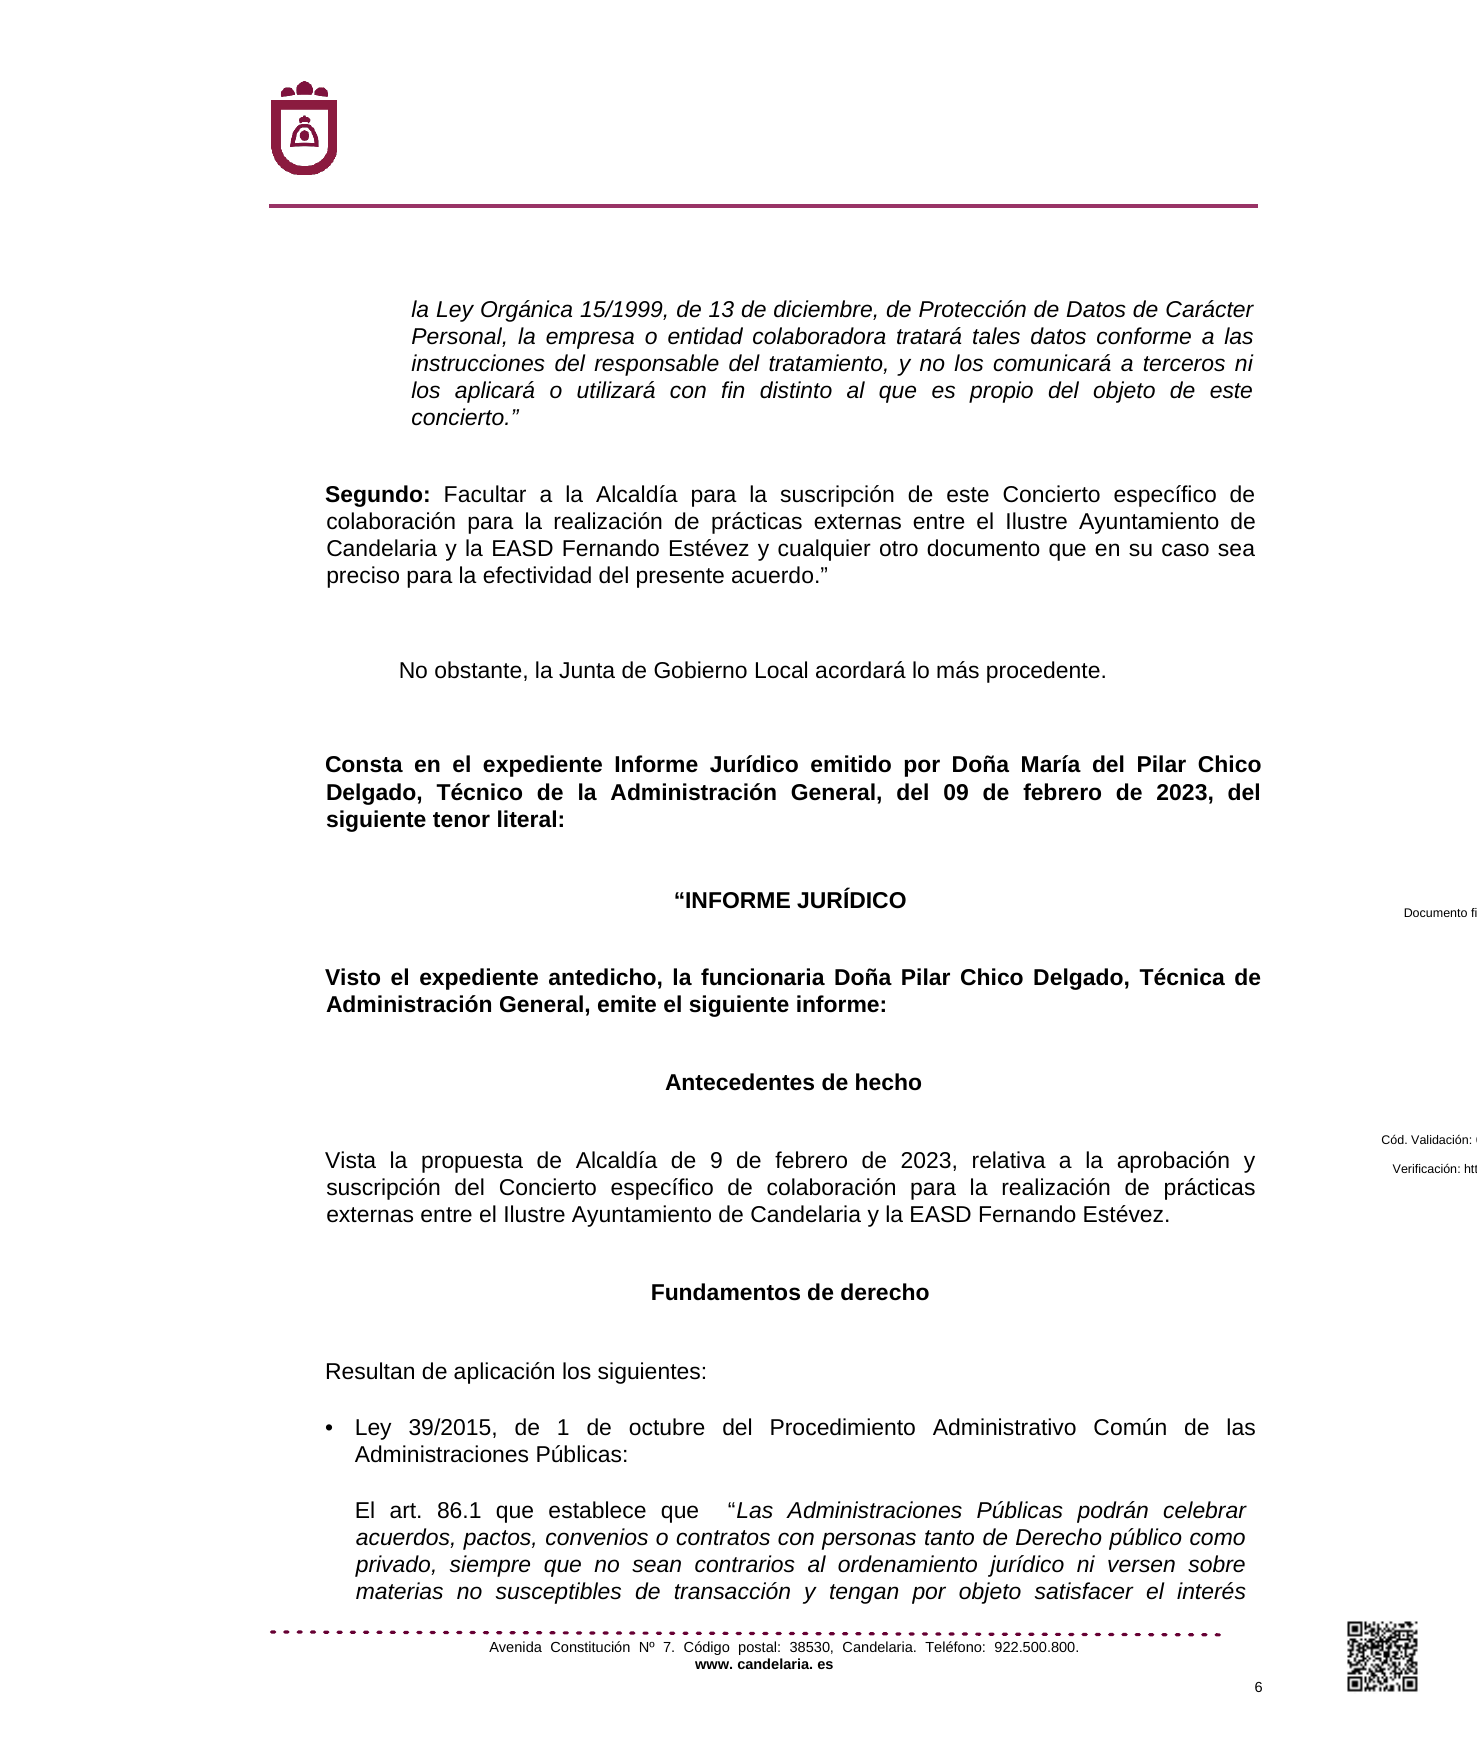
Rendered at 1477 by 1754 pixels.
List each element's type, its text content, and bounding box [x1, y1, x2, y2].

text Consta en el expediente Informe Jurídico emitido por Doña María del Pilar Chico Delgado, Técnico de la Administración General, del 09 de febrero de 2023, del siguiente tenor literal: [325, 751, 1262, 832]
text Resultan de aplicación los siguientes: [325, 1358, 1256, 1384]
text Visto el expediente antedicho, la funcionaria Doña Pilar Chico Delgado, Técnica de Administración General, emite el siguiente informe: [325, 964, 1262, 1018]
picture [271, 81, 337, 175]
text Vista la propuesta de Alcaldía de 9 de febrero de 2023, relativa a la aprobación y suscripción del Concierto específico de colaboración para la realización de prácticas externas entre el Ilustre Ayuntamiento de Candelaria y la EASD Fernando Estévez. [325, 1147, 1256, 1227]
subtitle Fundamentos de derecho [355, 1278, 1225, 1305]
subtitle “INFORME JURÍDICO [355, 887, 1225, 913]
text No obstante, la Junta de Gobierno Local acordará lo más procedente. [398, 657, 1256, 684]
list Ley 39/2015, de 1 de octubre del Procedimiento Administrativo Común de las Administraciones Públicas: [325, 1414, 1256, 1467]
text Segundo: Facultar a la Alcaldía para la suscripción de este Concierto específico de colaboración para la realización de prácticas externas entre el Ilustre Ayuntamiento de Candelaria y la EASD Fernando Estévez y cualquier otro documento que en su caso sea preciso para la efectividad del presente acuerdo.” [325, 481, 1256, 588]
picture [1346, 1620, 1420, 1694]
subtitle Antecedentes de hecho [355, 1069, 1225, 1095]
